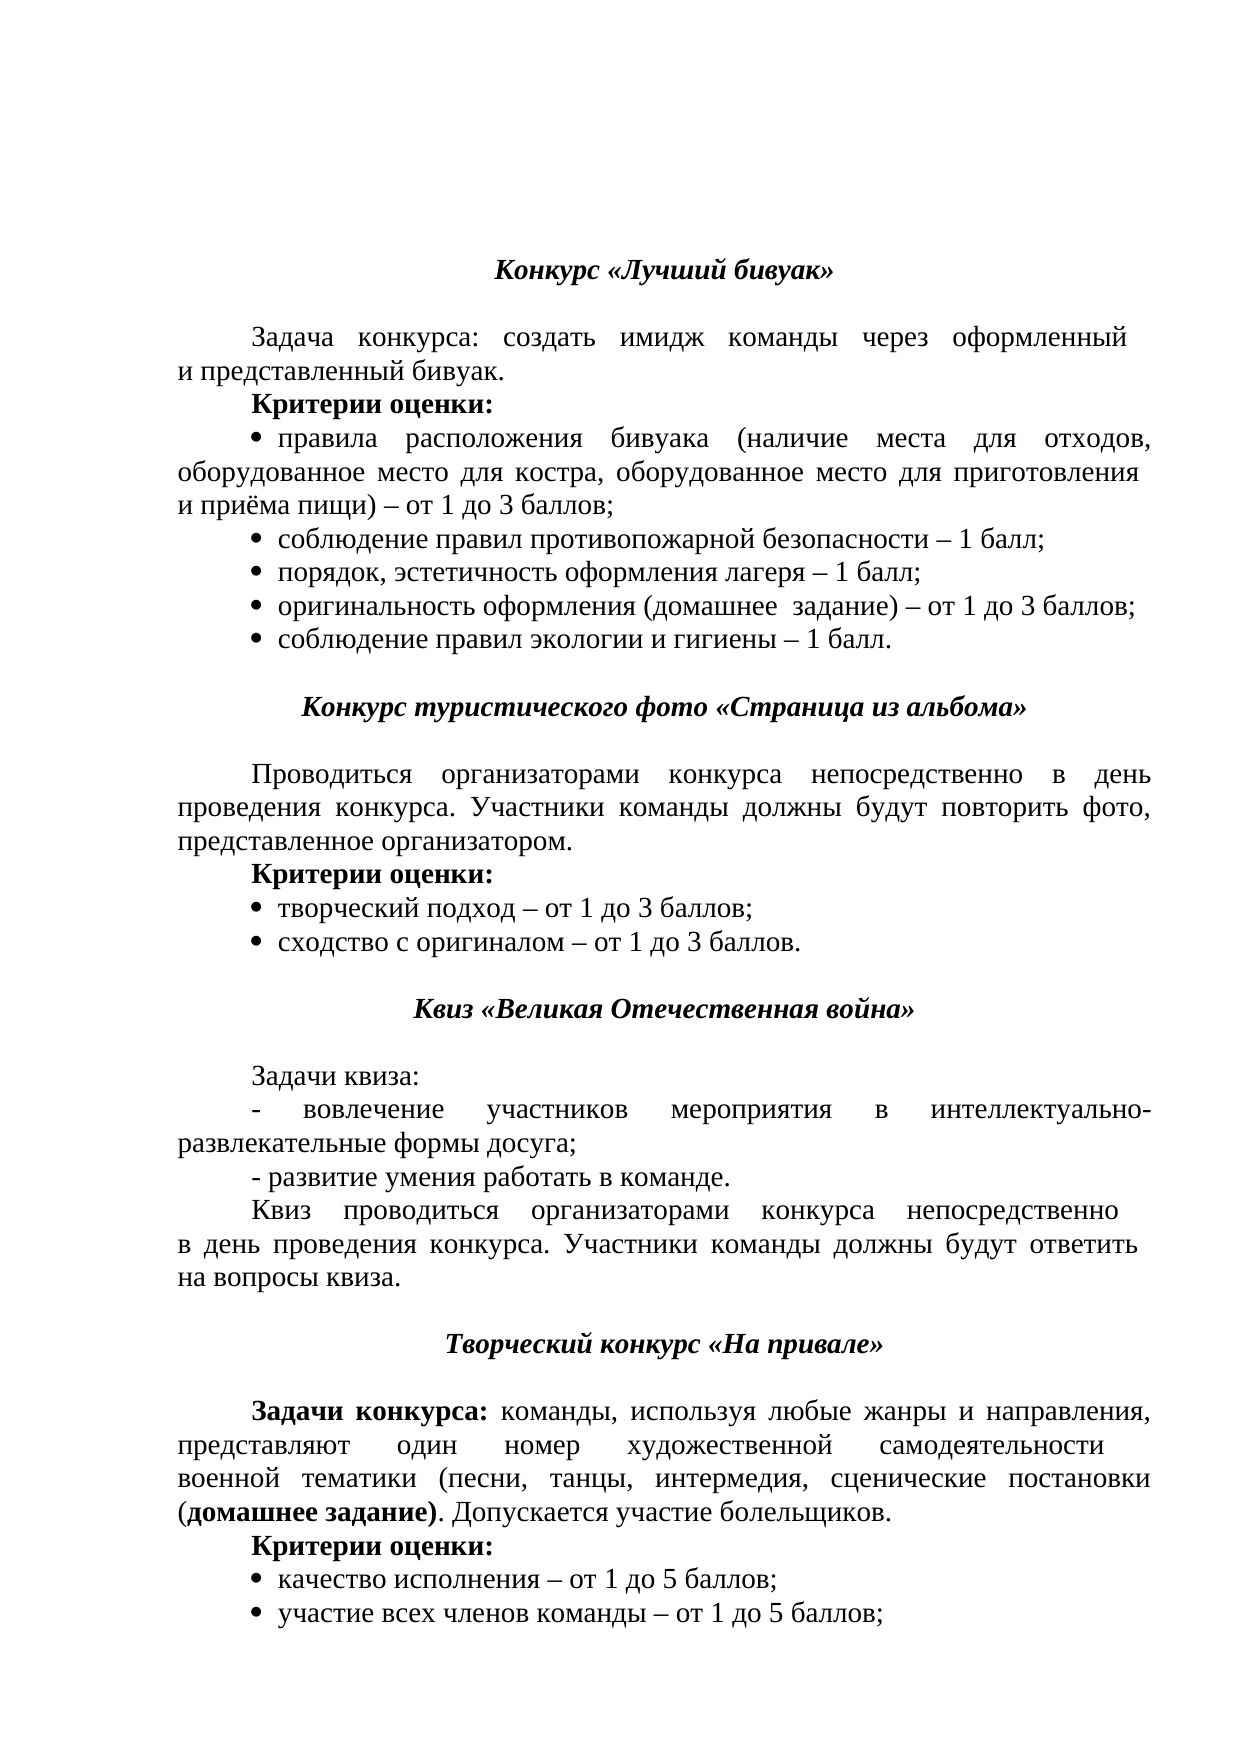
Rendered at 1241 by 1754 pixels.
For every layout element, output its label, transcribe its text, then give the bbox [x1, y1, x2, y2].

text Задача конкурса: создать имидж команды через оформленный и представленный бивуак. [177, 319, 1152, 386]
list Критерии оценки: [177, 857, 1152, 890]
list участие всех членов команды – от 1 до 5 баллов; [177, 1595, 1152, 1628]
list Задачи конкурса: команды, используя любые жанры и направления, представляют один номер художественной самодеятельности военной тематики (песни, танцы, интермедия, сценические постановки (домашнее задание). Допускается участие болельщиков. [177, 1393, 1152, 1528]
list оригинальность оформления (домашнее задание) – от 1 до 3 баллов; [177, 588, 1152, 622]
list сходство с оригиналом – от 1 до 3 баллов. [177, 924, 1152, 957]
text Конкурс «Лучший бивуак» [177, 252, 1152, 286]
text Критерии оценки: [177, 1528, 1152, 1561]
list порядок, эстетичность оформления лагеря – 1 балл; [177, 554, 1152, 588]
text - развитие умения работать в команде. [177, 1159, 1152, 1192]
text Квиз проводиться организаторами конкурса непосредственно в день проведения конкурса. Участники команды должны будут ответить на вопросы квиза. [177, 1192, 1152, 1293]
text Квиз «Великая Отечественная война» [177, 991, 1152, 1024]
text Задачи квиза: [177, 1058, 1152, 1092]
list соблюдение правил экологии и гигиены – 1 балл. [177, 622, 1152, 655]
list Творческий конкурс «На привале» [177, 1326, 1152, 1360]
list Проводиться организаторами конкурса непосредственно в день проведения конкурса. Участники команды должны будут повторить фото, представленное организатором. [177, 756, 1152, 857]
list качество исполнения – от 1 до 5 баллов; [177, 1561, 1152, 1595]
text Критерии оценки: [177, 386, 1152, 420]
list соблюдение правил противопожарной безопасности – 1 балл; [177, 521, 1152, 554]
list правила расположения бивуака (наличие места для отходов, оборудованное место для костра, оборудованное место для приготовления и приёма пищи) – от 1 до 3 баллов; [177, 420, 1152, 521]
text - вовлечение участников мероприятия в интеллектуально-развлекательные формы досуга; [177, 1092, 1152, 1159]
list творческий подход – от 1 до 3 баллов; [177, 890, 1152, 924]
text Конкурс туристического фото «Страница из альбома» [177, 689, 1152, 722]
